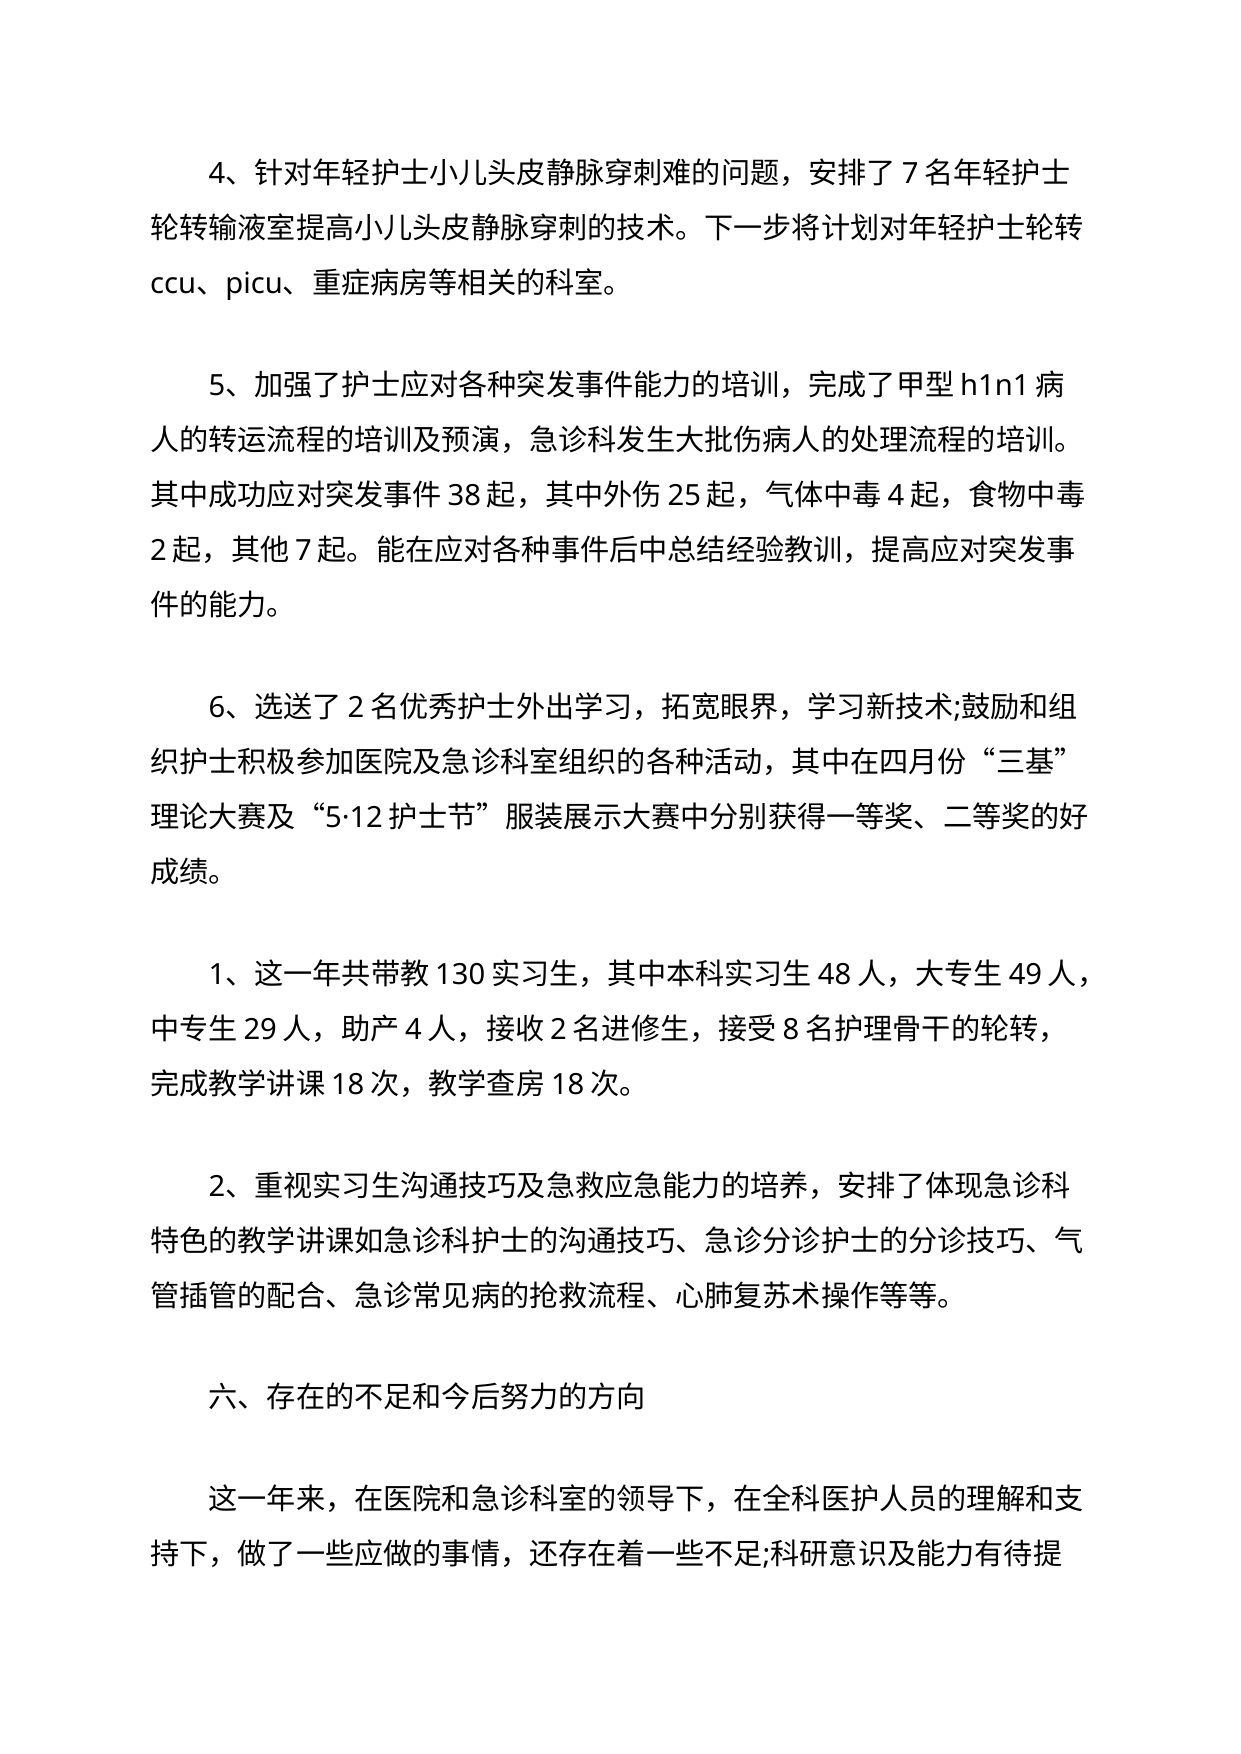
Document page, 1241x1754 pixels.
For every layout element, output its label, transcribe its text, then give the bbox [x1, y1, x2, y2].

text 2、重视实习生沟通技巧及急救应急能力的培养，安排了体现急诊科特色的教学讲课如急诊科护士的沟通技巧、急诊分诊护士的分诊技巧、气管插管的配合、急诊常见病的抢救流程、心肺复苏术操作等等。 [150, 1162, 1090, 1314]
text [150, 1476, 1090, 1573]
text 1、这一年共带教130实习生，其中本科实习生48人，大专生49人，中专生29人，助产4人，接收2名进修生，接受8名护理骨干的轮转，完成教学讲课18次，教学查房18次。 [150, 950, 1090, 1103]
text 4、针对年轻护士小儿头皮静脉穿刺难的问题，安排了7名年轻护士轮转输液室提高小儿头皮静脉穿刺的技术。下一步将计划对年轻护士轮转ccu、picu、重症病房等相关的科室。 [150, 150, 1090, 302]
text 6、选送了2名优秀护士外出学习，拓宽眼界，学习新技术;鼓励和组织护士积极参加医院及急诊科室组织的各种活动，其中在四月份“三基”理论大赛及“5·12护士节”服装展示大赛中分别获得一等奖、二等奖的好成绩。 [150, 683, 1090, 891]
text 5、加强了护士应对各种突发事件能力的培训，完成了甲型h1n1病人的转运流程的培训及预演，急诊科发生大批伤病人的处理流程的培训。其中成功应对突发事件38起，其中外伤25起，气体中毒4起，食物中毒2起，其他7起。能在应对各种事件后中总结经验教训，提高应对突发事件的能力。 [150, 362, 1090, 624]
text 六、存在的不足和今后努力的方向 [150, 1374, 1090, 1416]
